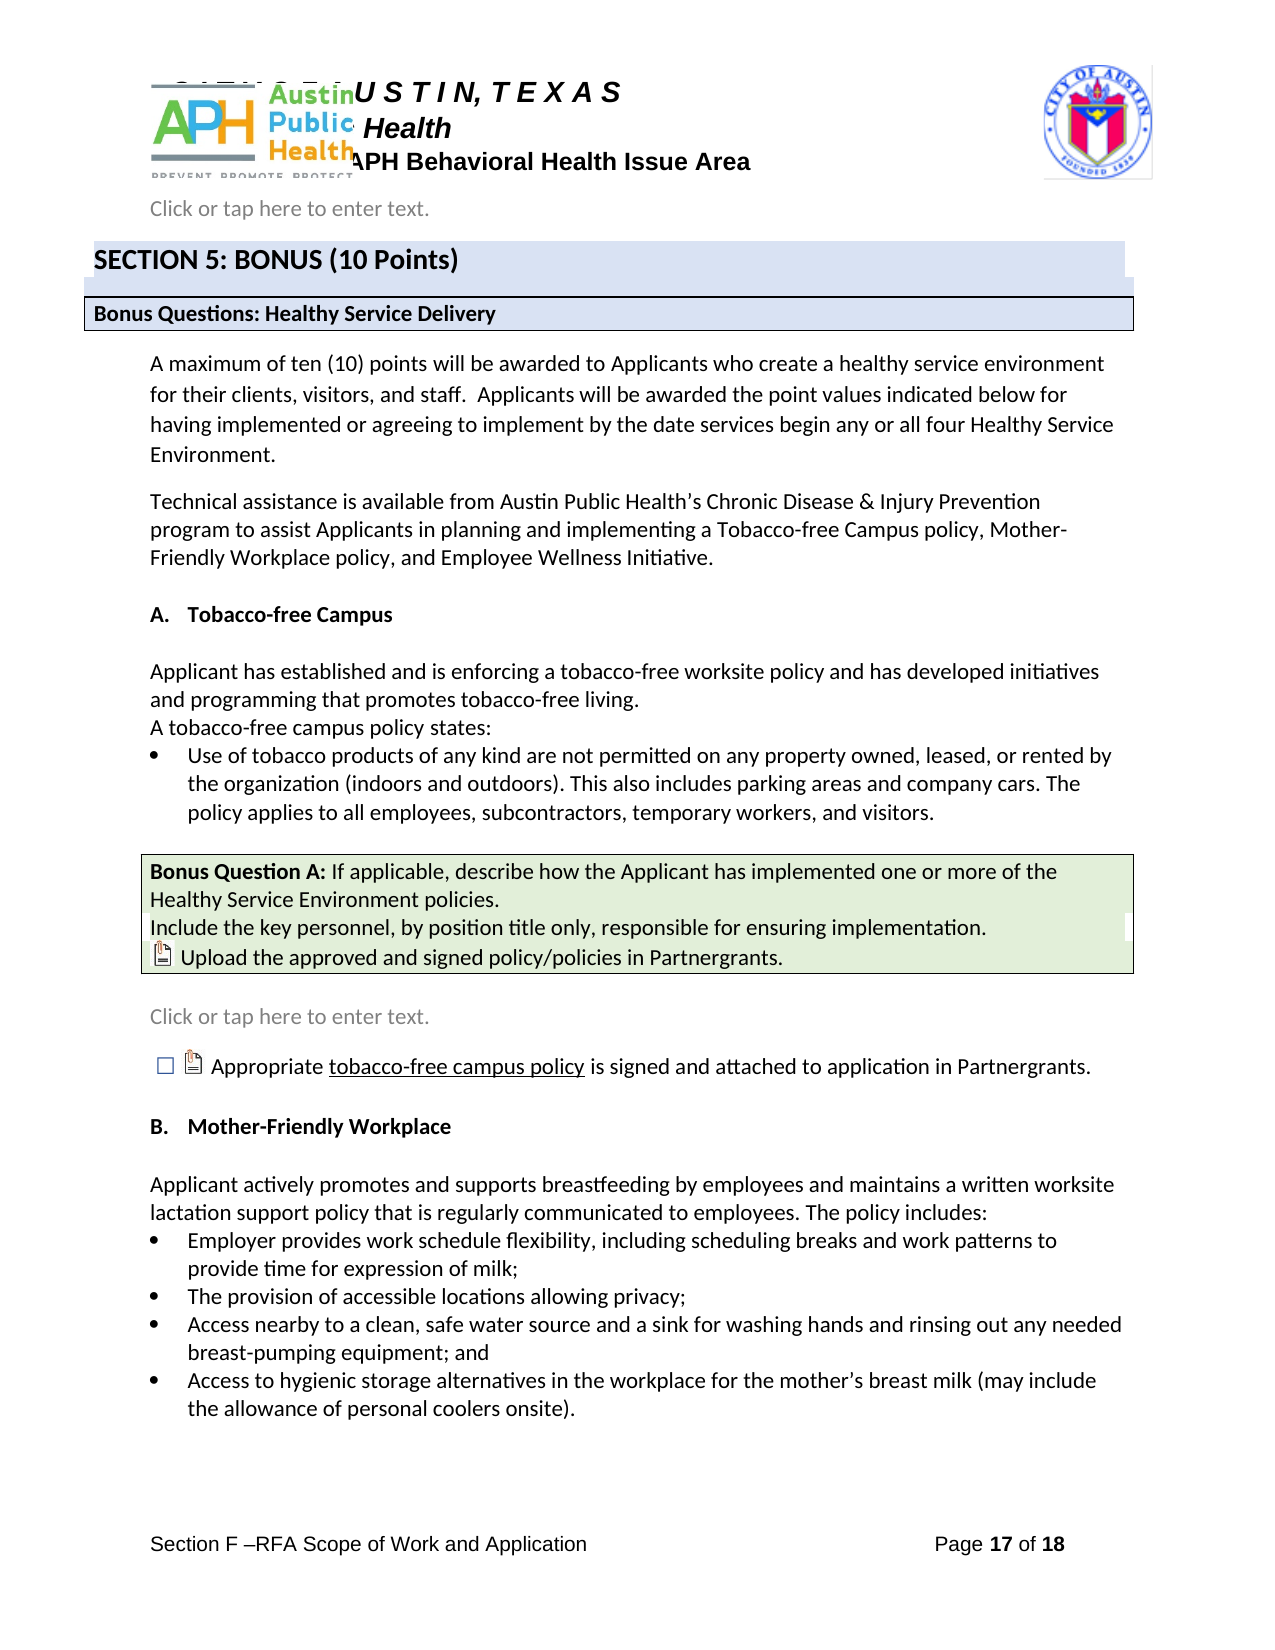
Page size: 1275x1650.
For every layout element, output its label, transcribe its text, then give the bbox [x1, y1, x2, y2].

list Mother-Friendly Workplace [150, 1112, 1125, 1141]
text Technical assistance is available from Austin Public Health’s Chronic Disease & Injury Prevention program to assist Applicants in planning and implementing a Tobacco-free Campus policy, Mother-Friendly Workplace policy, and Employee Wellness Initiative. [150, 487, 1125, 571]
picture [150, 940, 175, 966]
list Use of tobacco products of any kind are not permitted on any property owned, leased, or rented by the organization (indoors and outdoors). This also includes parking areas and company cars. The policy applies to all employees, subcontractors, temporary workers, and visitors. [150, 742, 1125, 826]
text A maximum of ten (10) points will be awarded to Applicants who create a healthy service environment for their clients, visitors, and staff. Applicants will be awarded the point values indicated below for having implemented or agreeing to implement by the date services begin any or all four Healthy Service Environment. [150, 349, 1125, 468]
text Bonus Questions: Healthy Service Delivery [85, 298, 1133, 330]
text Applicant has established and is enforcing a tobacco-free worksite policy and has developed initiatives and programming that promotes tobacco-free living. [150, 657, 1125, 713]
list Tobacco-free Campus [150, 600, 1125, 628]
text Bonus Question A: If applicable, describe how the Applicant has implemented one or more of the Healthy Service Environment policies. [142, 855, 1133, 913]
text Include the key personnel, by position title only, responsible for ensuring implementation. [150, 913, 1125, 938]
text Appropriate tobacco-free campus policy is signed and attached to application in Partnergrants. [150, 1049, 1125, 1081]
list Access nearby to a clean, safe water source and a sink for washing hands and rinsing out any needed breast-pumping equipment; and [150, 1310, 1125, 1366]
text A tobacco-free campus policy states: [150, 713, 1125, 742]
picture [181, 1049, 206, 1074]
text Upload the approved and signed policy/policies in Partnergrants. [142, 938, 1133, 973]
list Employer provides work schedule flexibility, including scheduling breaks and work patterns to provide time for expression of milk; [150, 1226, 1125, 1282]
text Applicant actively promotes and supports breastfeeding by employees and maintains a written worksite lactation support policy that is regularly communicated to employees. The policy includes: [150, 1170, 1125, 1226]
text SECTION 5: BONUS (10 Points) [94, 241, 1125, 277]
picture [150, 83, 353, 178]
list Access to hygienic storage alternatives in the workplace for the mother’s breast milk (may include the allowance of personal coolers onsite). [150, 1366, 1125, 1422]
picture [1043, 65, 1154, 181]
list The provision of accessible locations allowing privacy; [150, 1282, 1125, 1310]
